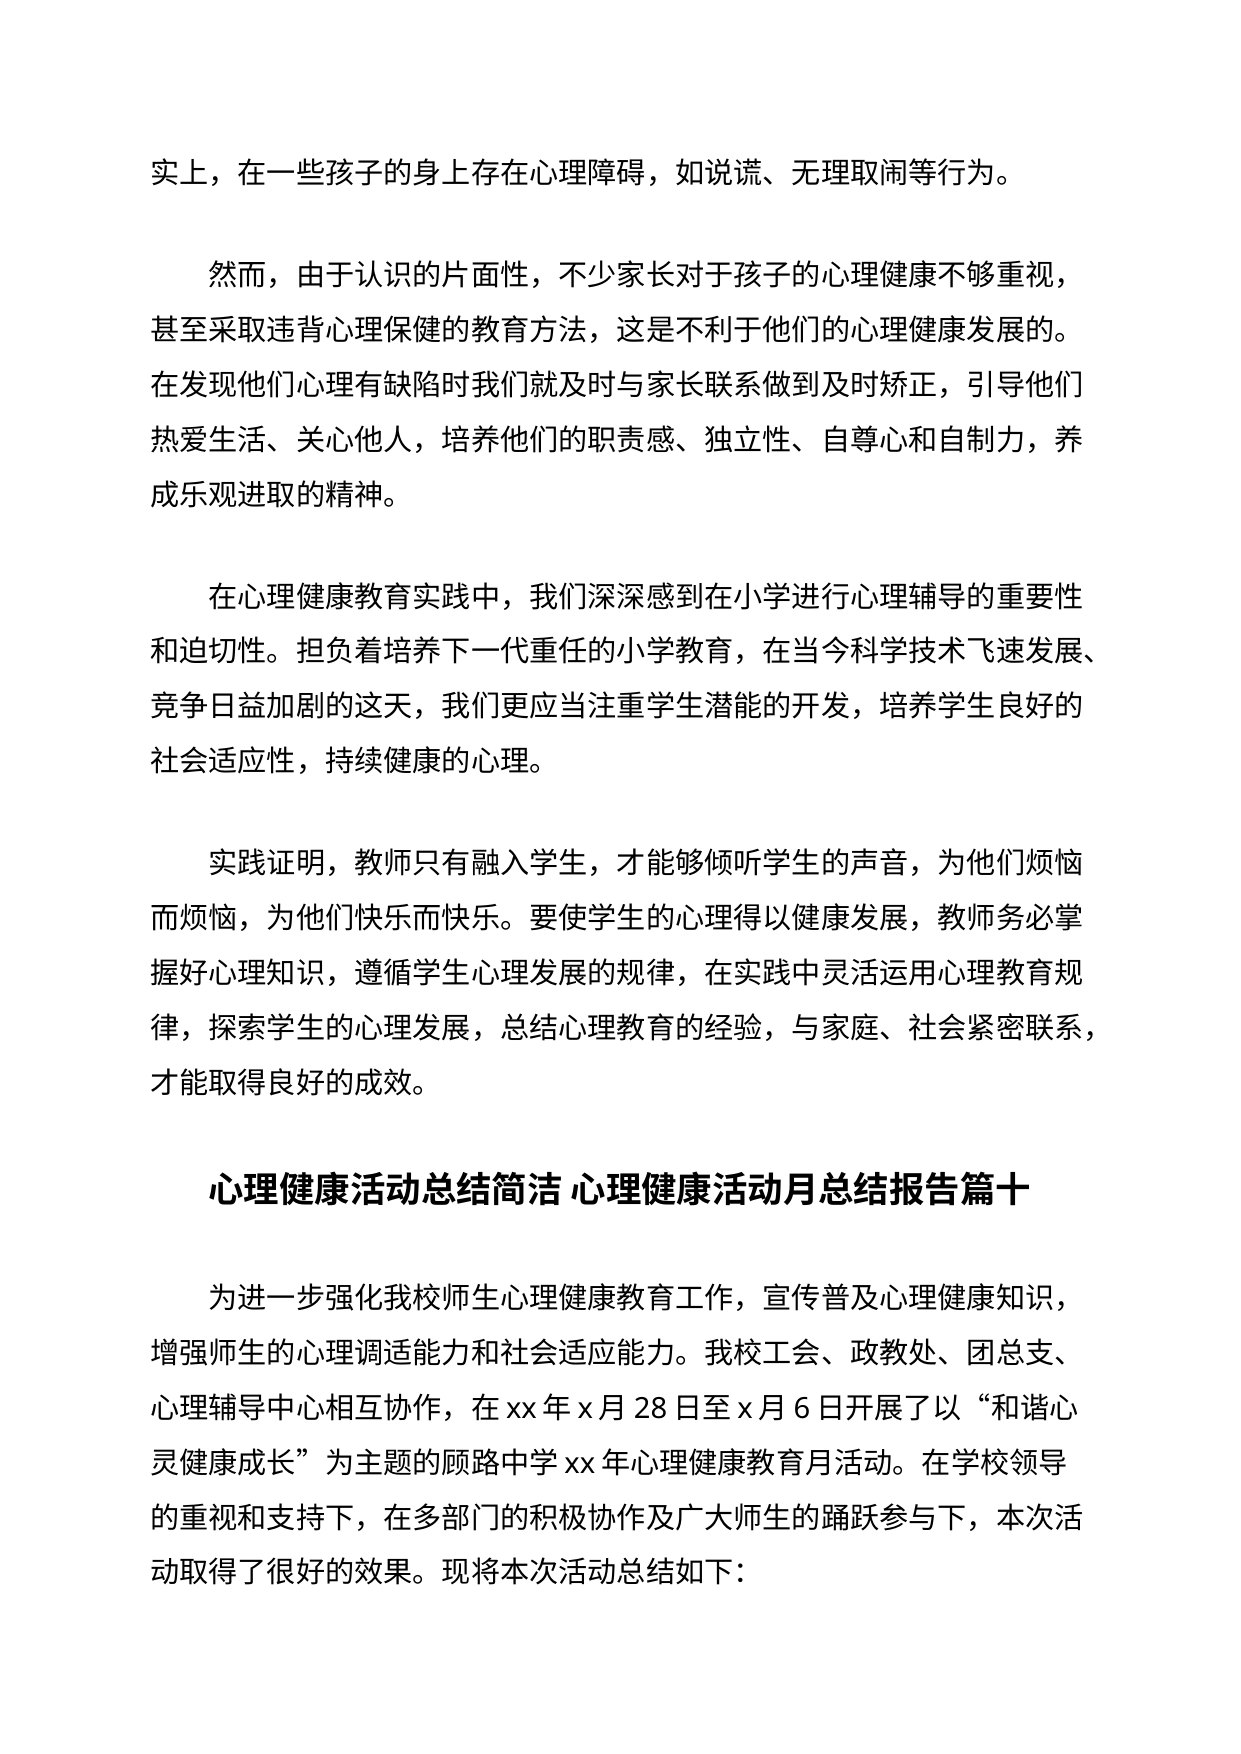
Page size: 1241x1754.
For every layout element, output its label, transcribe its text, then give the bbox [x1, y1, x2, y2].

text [150, 150, 1090, 192]
text 为进一步强化我校师生心理健康教育工作，宣传普及心理健康知识，增强师生的心理调适能力和社会适应能力。我校工会、政教处、团总支、心理辅导中心相互协作，在xx年x月28日至x月6日开展了以“和谐心灵健康成长”为主题的顾路中学xx年心理健康教育月活动。在学校领导的重视和支持下，在多部门的积极协作及广大师生的踊跃参与下，本次活动取得了很好的效果。现将本次活动总结如下： [150, 1274, 1090, 1591]
text 在心理健康教育实践中，我们深深感到在小学进行心理辅导的重要性和迫切性。担负着培养下一代重任的小学教育，在当今科学技术飞速发展、竞争日益加剧的这天，我们更应当注重学生潜能的开发，培养学生良好的社会适应性，持续健康的心理。 [150, 573, 1090, 780]
text 心理健康活动总结简洁 心理健康活动月总结报告篇十 [150, 1161, 1090, 1212]
text 然而，由于认识的片面性，不少家长对于孩子的心理健康不够重视，甚至采取违背心理保健的教育方法，这是不利于他们的心理健康发展的。在发现他们心理有缺陷时我们就及时与家长联系做到及时矫正，引导他们热爱生活、关心他人，培养他们的职责感、独立性、自尊心和自制力，养成乐观进取的精神。 [150, 252, 1090, 514]
text 实践证明，教师只有融入学生，才能够倾听学生的声音，为他们烦恼而烦恼，为他们快乐而快乐。要使学生的心理得以健康发展，教师务必掌握好心理知识，遵循学生心理发展的规律，在实践中灵活运用心理教育规律，探索学生的心理发展，总结心理教育的经验，与家庭、社会紧密联系，才能取得良好的成效。 [150, 839, 1090, 1101]
